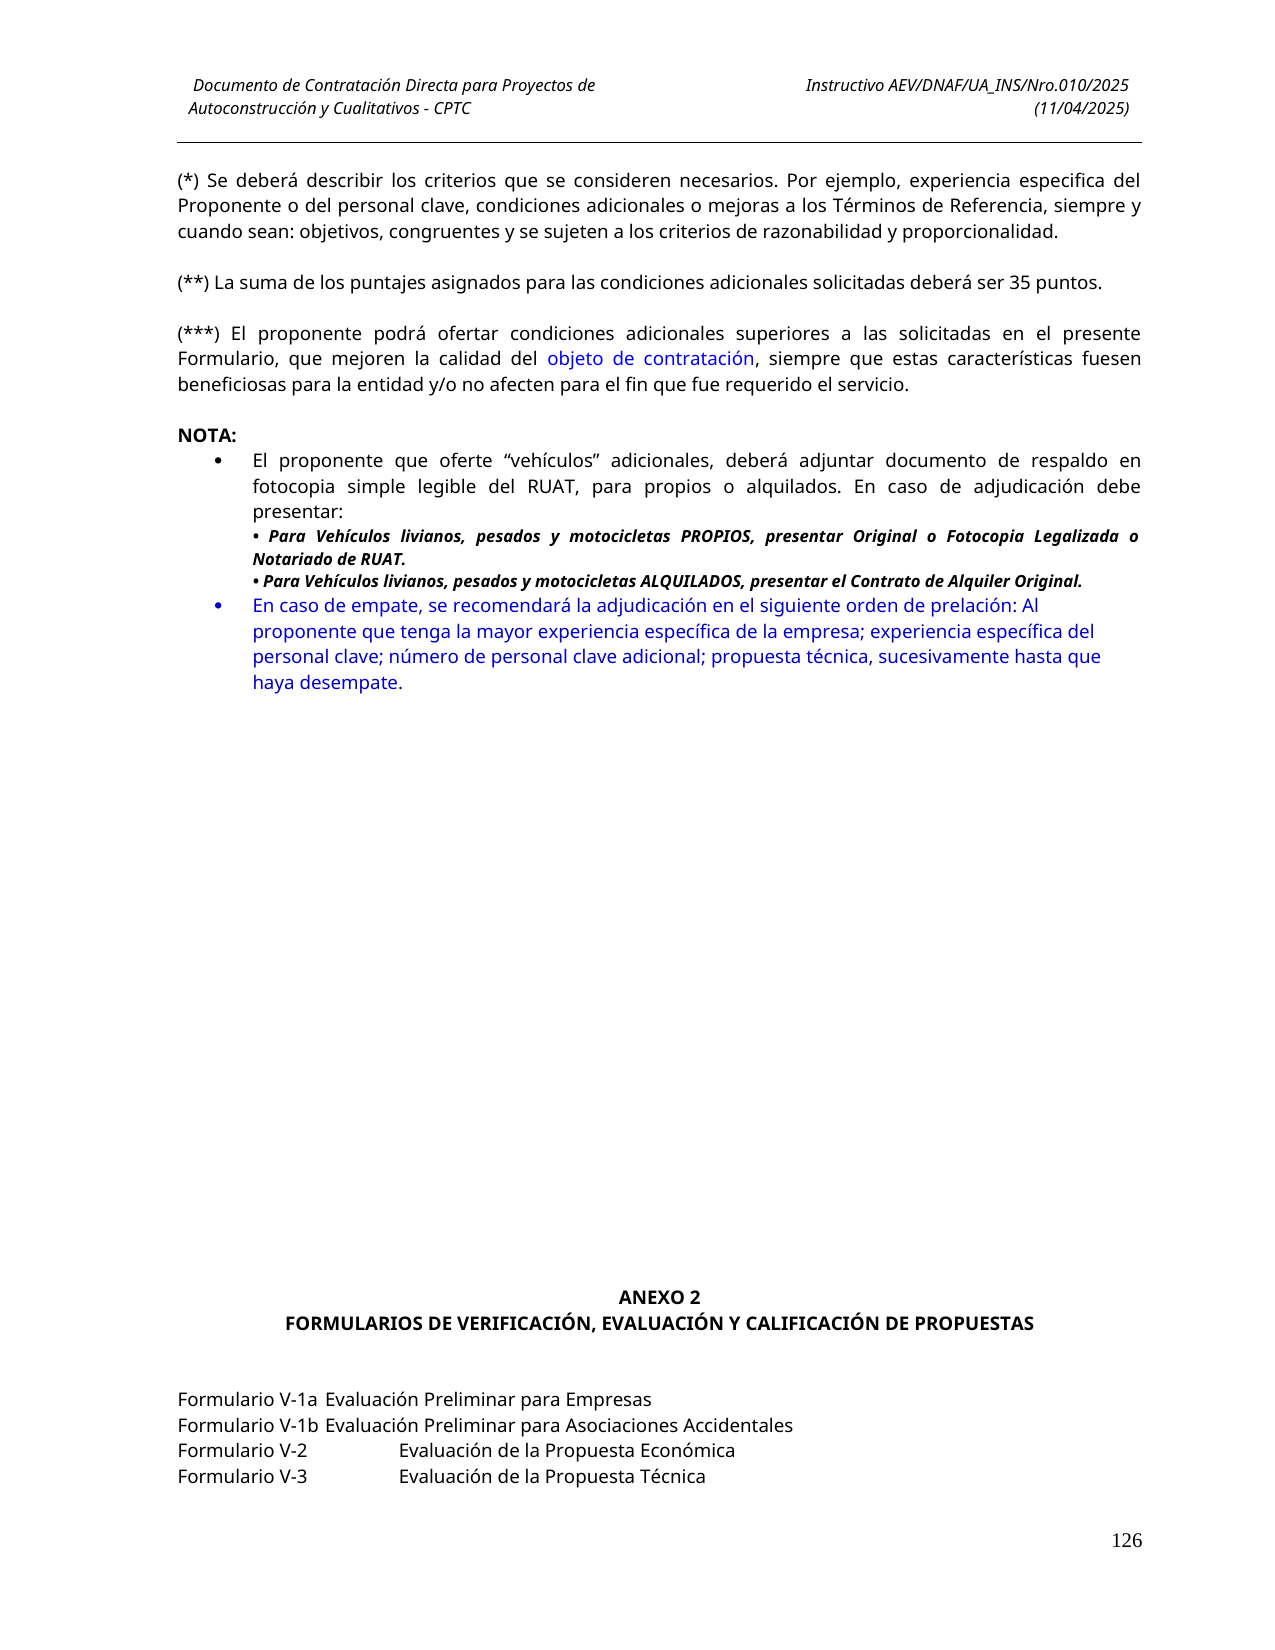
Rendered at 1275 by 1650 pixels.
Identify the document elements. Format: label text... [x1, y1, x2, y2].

text (**) La suma de los puntajes asignados para las condiciones adicionales solicitadas deberá ser 35 puntos. [177, 269, 1142, 295]
text NOTA: [177, 422, 1142, 448]
text (*) Se deberá describir los criterios que se consideren necesarios. Por ejemplo, experiencia especifica del Proponente o del personal clave, condiciones adicionales o mejoras a los Términos de Referencia, siempre y cuando sean: objetivos, congruentes y se sujeten a los criterios de razonabilidad y proporcionalidad. [177, 167, 1142, 244]
list En caso de empate, se recomendará la adjudicación en el siguiente orden de prelación: Al proponente que tenga la mayor experiencia específica de la empresa; experiencia específica del personal clave; número de personal clave adicional; propuesta técnica, sucesivamente hasta que haya desempate. [215, 592, 1142, 694]
text Formulario V-1a Evaluación Preliminar para Empresas [177, 1387, 1142, 1412]
list El proponente que oferte “vehículos” adicionales, deberá adjuntar documento de respaldo en fotocopia simple legible del RUAT, para propios o alquilados. En caso de adjudicación debe presentar: [215, 448, 1142, 524]
list • Para Vehículos livianos, pesados y motocicletas ALQUILADOS, presentar el Contrato de Alquiler Original. [252, 570, 1142, 592]
list • Para Vehículos livianos, pesados y motocicletas PROPIOS, presentar Original o Fotocopia Legalizada o Notariado de RUAT. [252, 524, 1142, 570]
text (***) El proponente podrá ofertar condiciones adicionales superiores a las solicitadas en el presente Formulario, que mejoren la calidad del objeto de contratación, siempre que estas características fuesen beneficiosas para la entidad y/o no afecten para el fin que fue requerido el servicio. [177, 320, 1142, 397]
text ANEXO 2 [177, 1284, 1142, 1310]
text Formulario V-1b Evaluación Preliminar para Asociaciones Accidentales [177, 1412, 1142, 1438]
text Formulario V-3 Evaluación de la Propuesta Técnica [177, 1463, 1142, 1489]
text Formulario V-2 Evaluación de la Propuesta Económica [177, 1438, 1142, 1463]
text FORMULARIOS DE VERIFICACIÓN, EVALUACIÓN Y CALIFICACIÓN DE PROPUESTAS [177, 1310, 1142, 1336]
